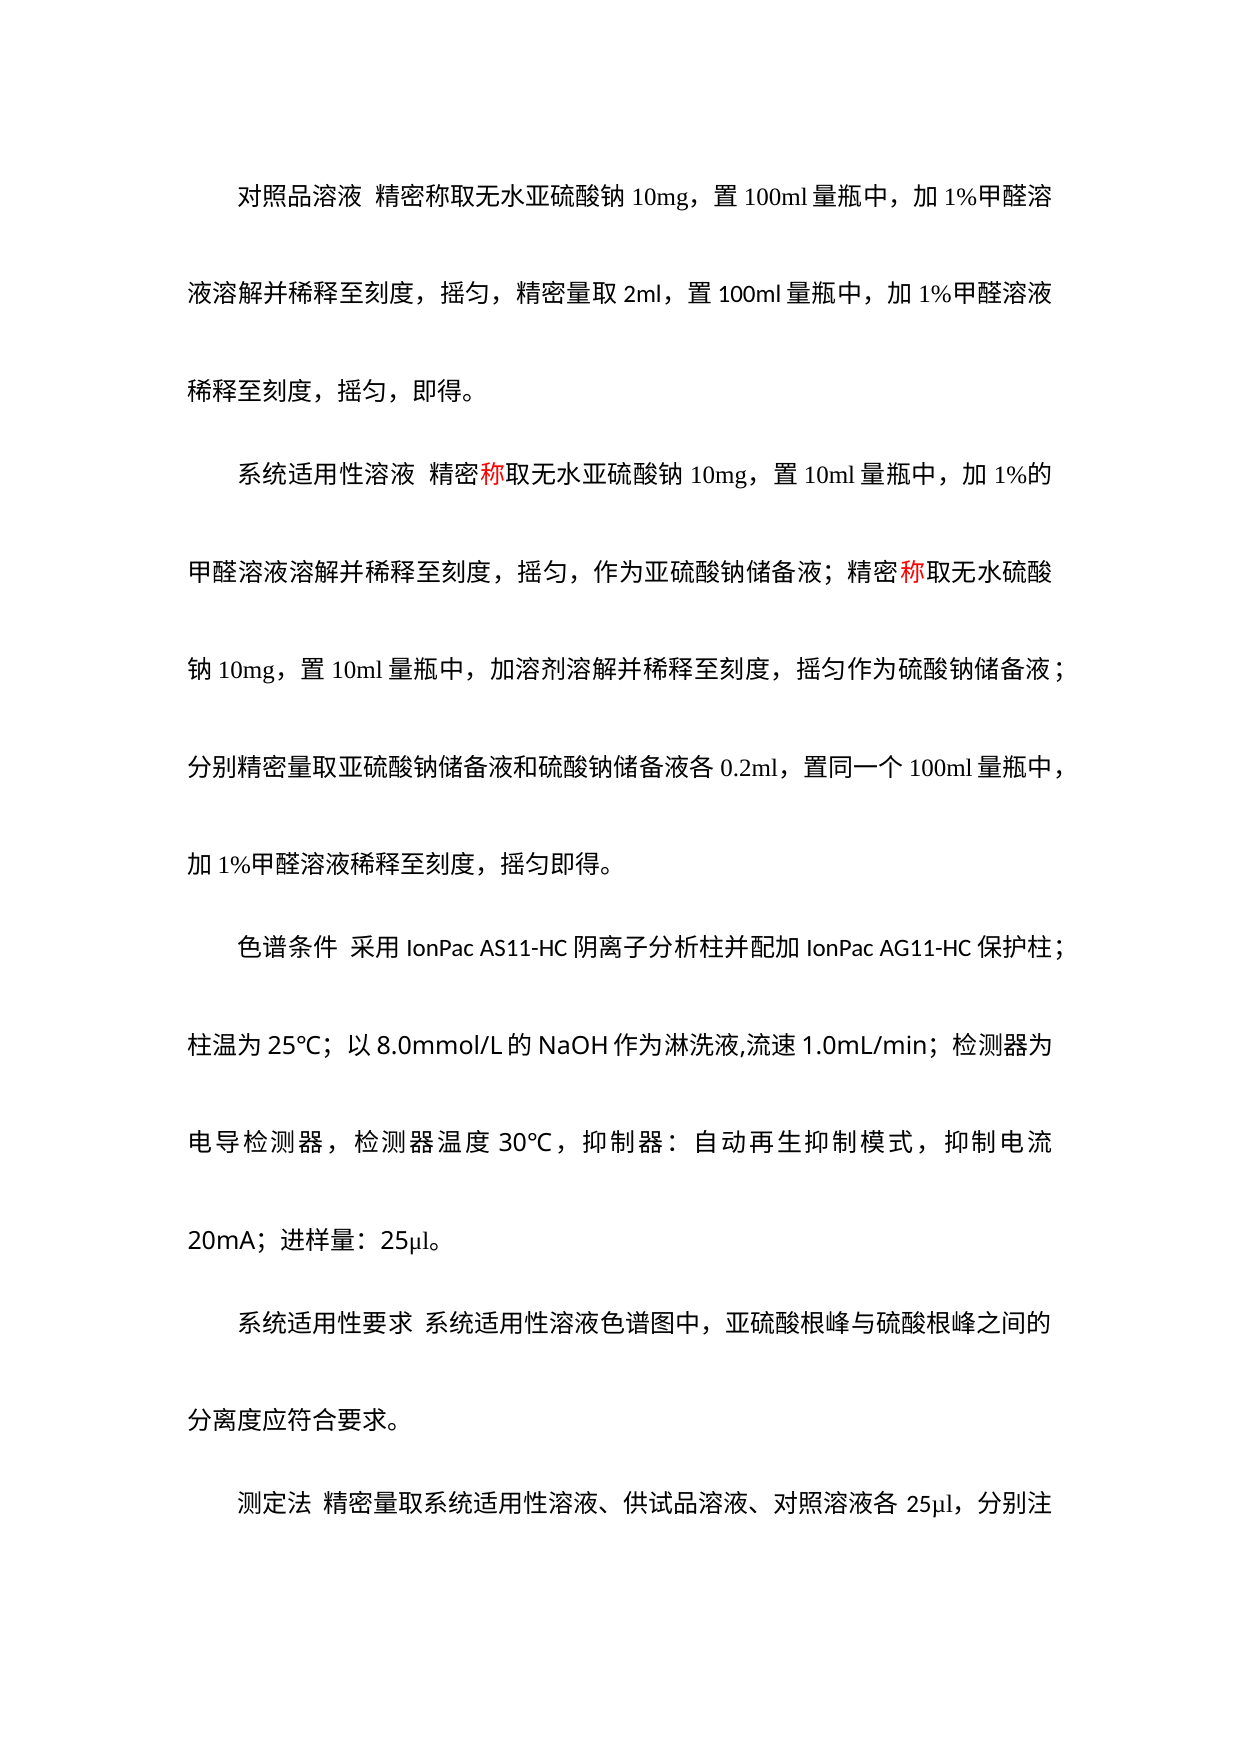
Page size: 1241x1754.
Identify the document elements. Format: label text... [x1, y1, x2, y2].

text 色谱条件 采用IonPac AS11-HC阴离子分析柱并配加IonPac AG11-HC保护柱；柱温为25℃；以8.0mmol/L的NaOH作为淋洗液,流速1.0mL/min；检测器为电导检测器，检测器温度30℃，抑制器：自动再生抑制模式，抑制电流20mA；进样量：25μl。 [187, 913, 1053, 1271]
text 系统适用性要求 系统适用性溶液色谱图中，亚硫酸根峰与硫酸根峰之间的分离度应符合要求。 [187, 1289, 1053, 1451]
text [187, 1469, 1053, 1534]
text 系统适用性溶液 精密称取无水亚硫酸钠10mg，置10ml量瓶中，加1%的甲醛溶液溶解并稀释至刻度，摇匀，作为亚硫酸钠储备液；精密称取无水硫酸钠10mg，置10ml量瓶中，加溶剂溶解并稀释至刻度，摇匀作为硫酸钠储备液；分别精密量取亚硫酸钠储备液和硫酸钠储备液各0.2ml，置同一个100ml量瓶中，加1%甲醛溶液稀释至刻度，摇匀即得。 [187, 440, 1053, 895]
text 对照品溶液 精密称取无水亚硫酸钠10mg，置100ml量瓶中，加1%甲醛溶液溶解并稀释至刻度，摇匀，精密量取2ml，置100ml量瓶中，加1%甲醛溶液稀释至刻度，摇匀，即得。 [187, 162, 1053, 422]
